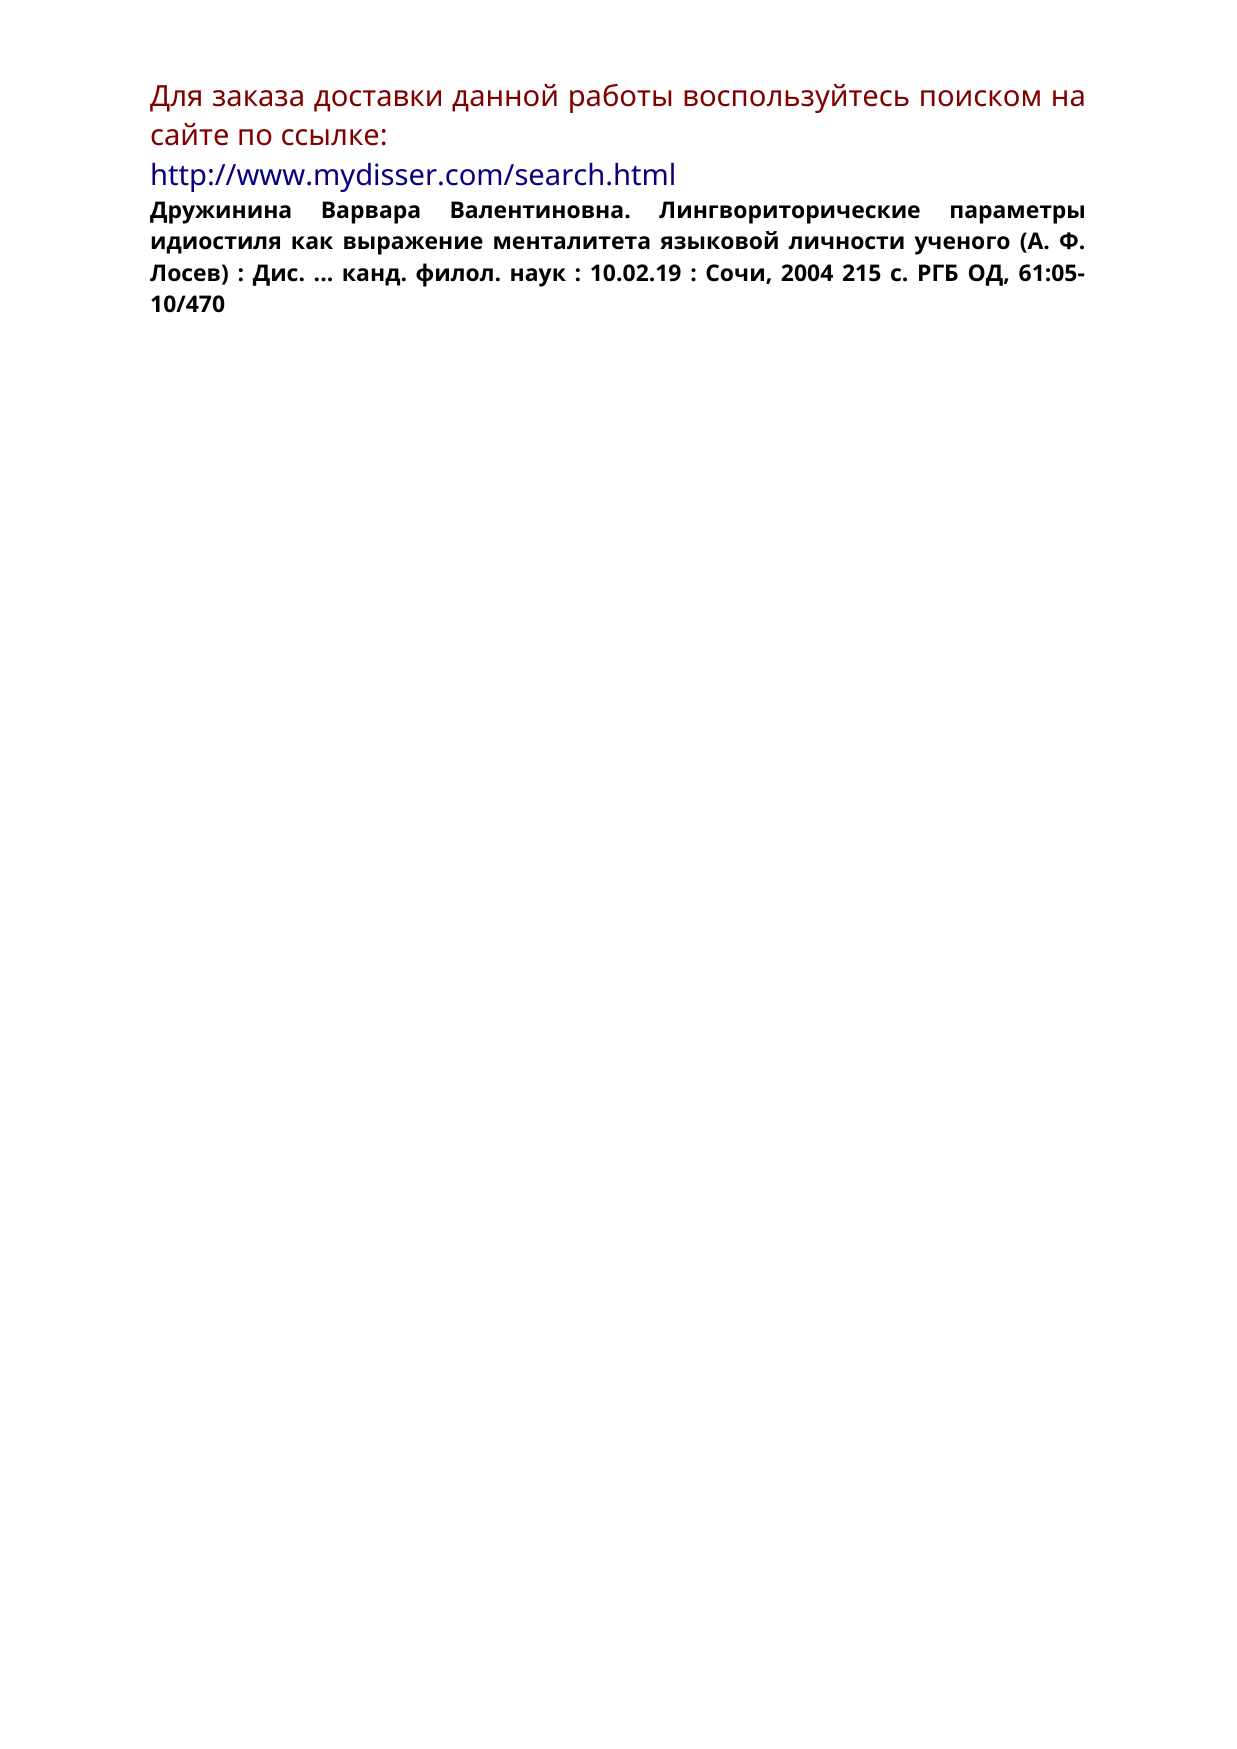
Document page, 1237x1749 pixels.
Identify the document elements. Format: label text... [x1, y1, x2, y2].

text Дружинина Варвара Валентиновна. Лингвориторические параметры идиостиля как выражение менталитета языковой личности ученого (А. Ф. Лосев) : Дис. ... канд. филол. наук : 10.02.19 : Сочи, 2004 215 c. РГБ ОД, 61:05-10/470 [150, 194, 1086, 319]
